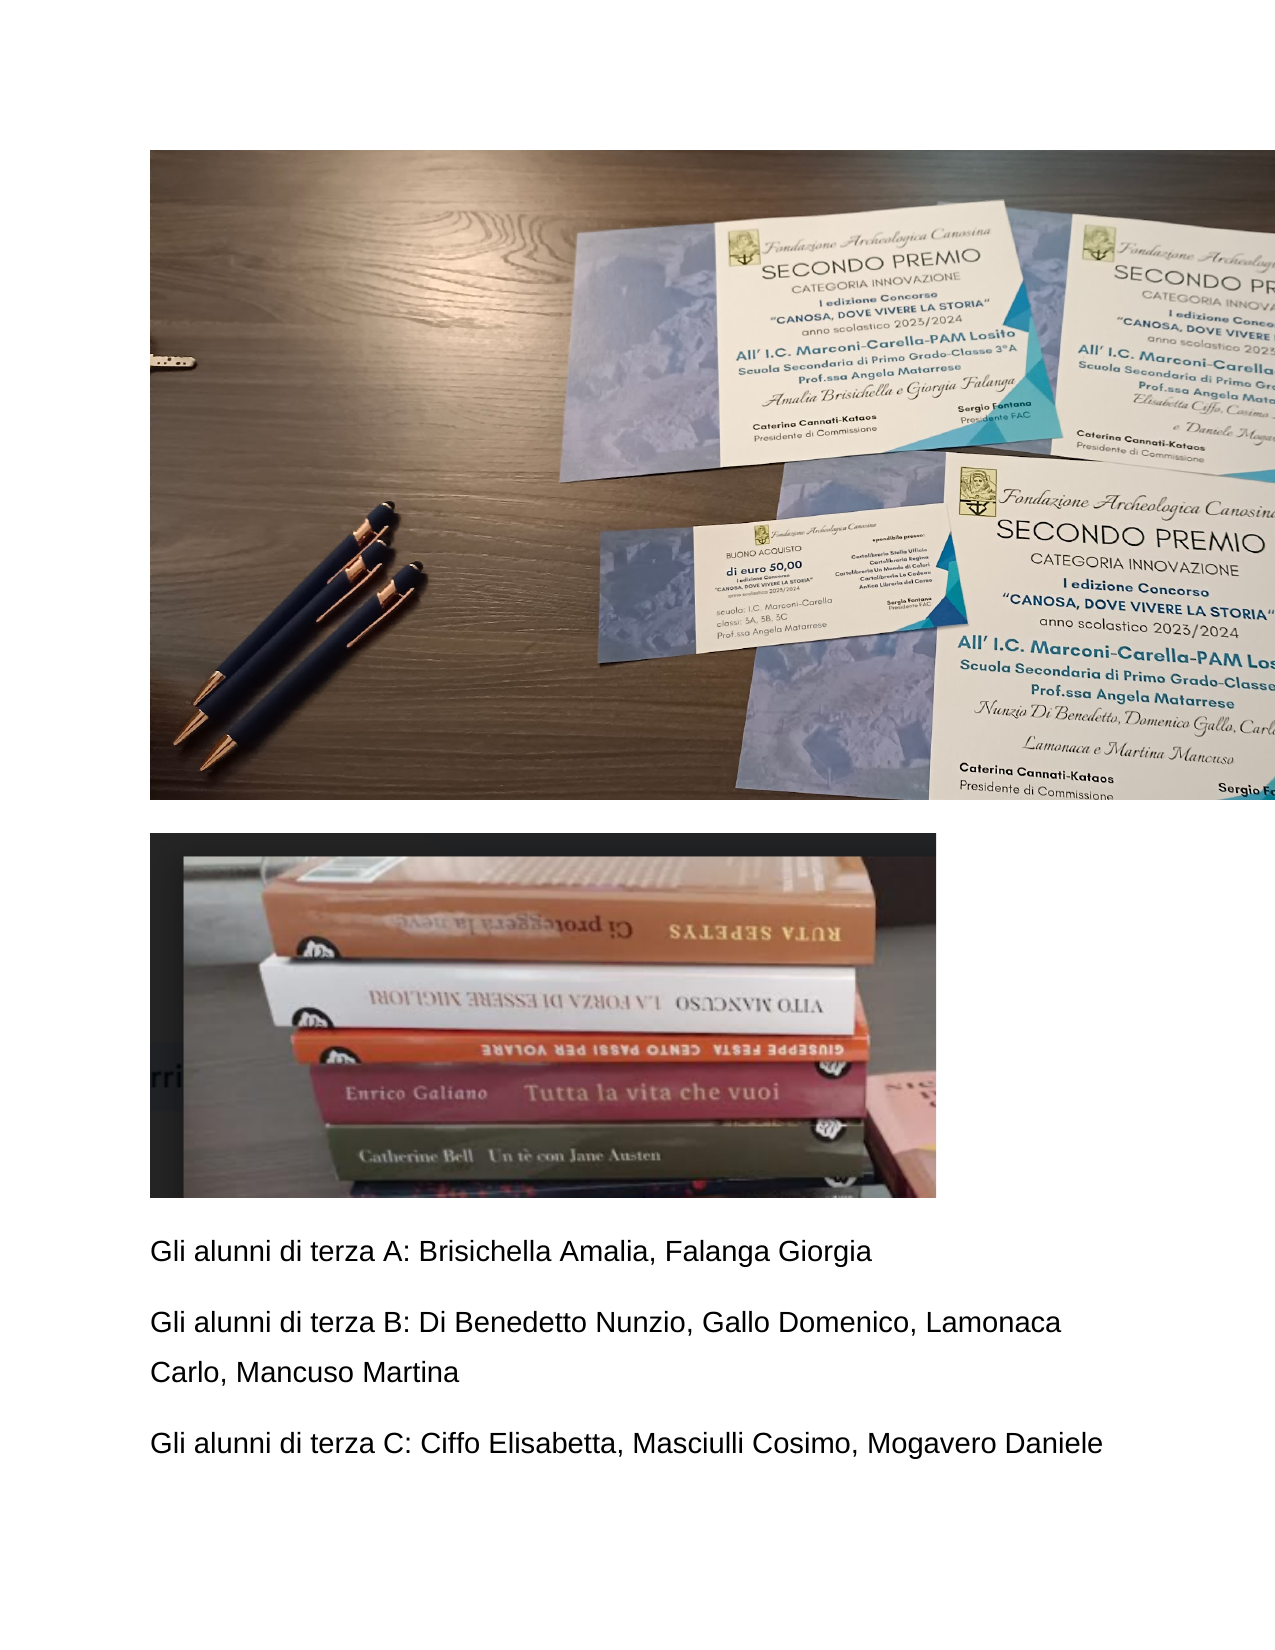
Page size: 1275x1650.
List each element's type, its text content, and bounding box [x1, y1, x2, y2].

text Gli alunni di terza A: Brisichella Amalia, Falanga Giorgia [150, 1234, 1125, 1267]
picture [150, 833, 937, 1198]
text Gli alunni di terza C: Ciffo Elisabetta, Masciulli Cosimo, Mogavero Daniele [150, 1426, 1125, 1460]
picture [150, 150, 1275, 800]
text Gli alunni di terza B: Di Benedetto Nunzio, Gallo Domenico, Lamonaca Carlo, Mancuso Martina [150, 1305, 1125, 1389]
